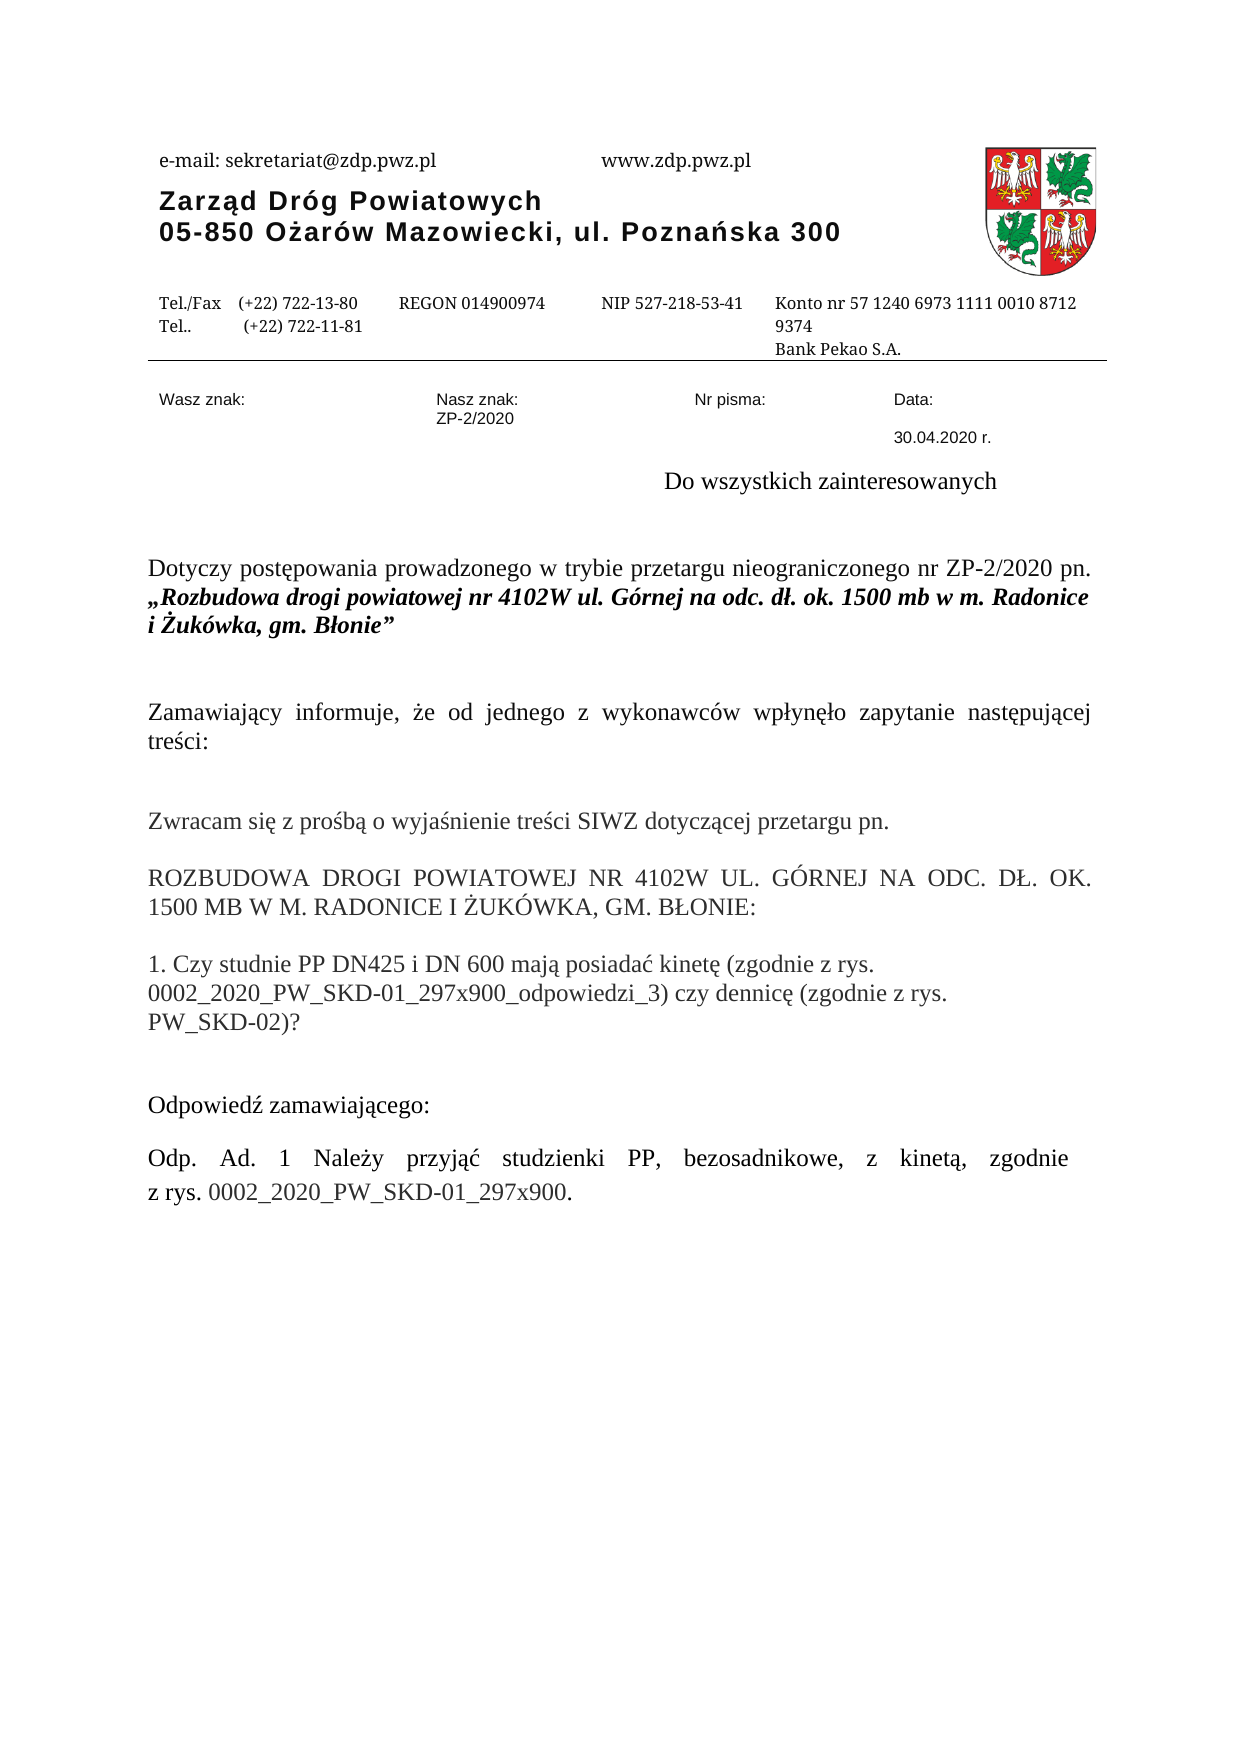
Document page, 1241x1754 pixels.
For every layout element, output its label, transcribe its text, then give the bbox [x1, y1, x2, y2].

text 0002_2020_PW_SKD-01_297x900_odpowiedzi_3) czy dennicę (zgodnie z rys. [148, 978, 1093, 1007]
table_header Data: 30.04.2020 r. [882, 390, 1107, 466]
text 1. Czy studnie PP DN425 i DN 600 mają posiadać kinetę (zgodnie z rys. [148, 949, 1093, 978]
table_cell REGON 014900974 [388, 292, 590, 360]
table_cell Konto nr 57 1240 6973 1111 0010 8712 9374 Bank Pekao S.A. [764, 292, 1107, 360]
table_cell Tel./Fax (+22) 722-13-80 Tel.. (+22) 722-11-81 [148, 292, 387, 360]
table_header www.zdp.pwz.pl [590, 148, 871, 185]
text Odpowiedź zamawiającego: [148, 1090, 1093, 1118]
text Dotyczy postępowania prowadzonego w trybie przetargu nieograniczonego nr ZP-2/2020 pn. „Rozbudowa drogi powiatowej nr 4102W ul. Górnej na odc. dł. ok. 1500 mb w m. Radonice i Żukówka, gm. Błonie” [148, 553, 1093, 639]
table_cell Zarząd Dróg Powiatowych 05-850 Ożarów Mazowiecki, ul. Poznańska 300 [148, 185, 871, 292]
text Do wszystkich zainteresowanych [664, 466, 1093, 495]
text Zwracam się z prośbą o wyjaśnienie treści SIWZ dotyczącej przetargu pn. [148, 806, 1093, 834]
table_header Nasz znak: Nr pisma: ZP-2/2020 [425, 390, 882, 466]
text Odp. Ad. 1 Należy przyjąć studzienki PP, bezosadnikowe, z kinetą, zgodnie z rys. 0002_2020_PW_SKD-01_297x900. [148, 1143, 1093, 1205]
table_cell NIP 527-218-53-41 [590, 292, 764, 360]
text PW_SKD-02)? [148, 1007, 1093, 1036]
text ROZBUDOWA DROGI POWIATOWEJ NR 4102W UL. GÓRNEJ NA ODC. DŁ. OK. 1500 MB W M. RADONICE I ŻUKÓWKA, GM. BŁONIE: [148, 863, 1093, 921]
table_header e-mail: sekretariat@zdp.pwz.pl [148, 148, 590, 185]
text Zamawiający informuje, że od jednego z wykonawców wpłynęło zapytanie następującej treści: [148, 697, 1093, 755]
table_header Wasz znak: [148, 390, 425, 466]
picture [985, 147, 1097, 276]
table_header [871, 148, 1107, 292]
